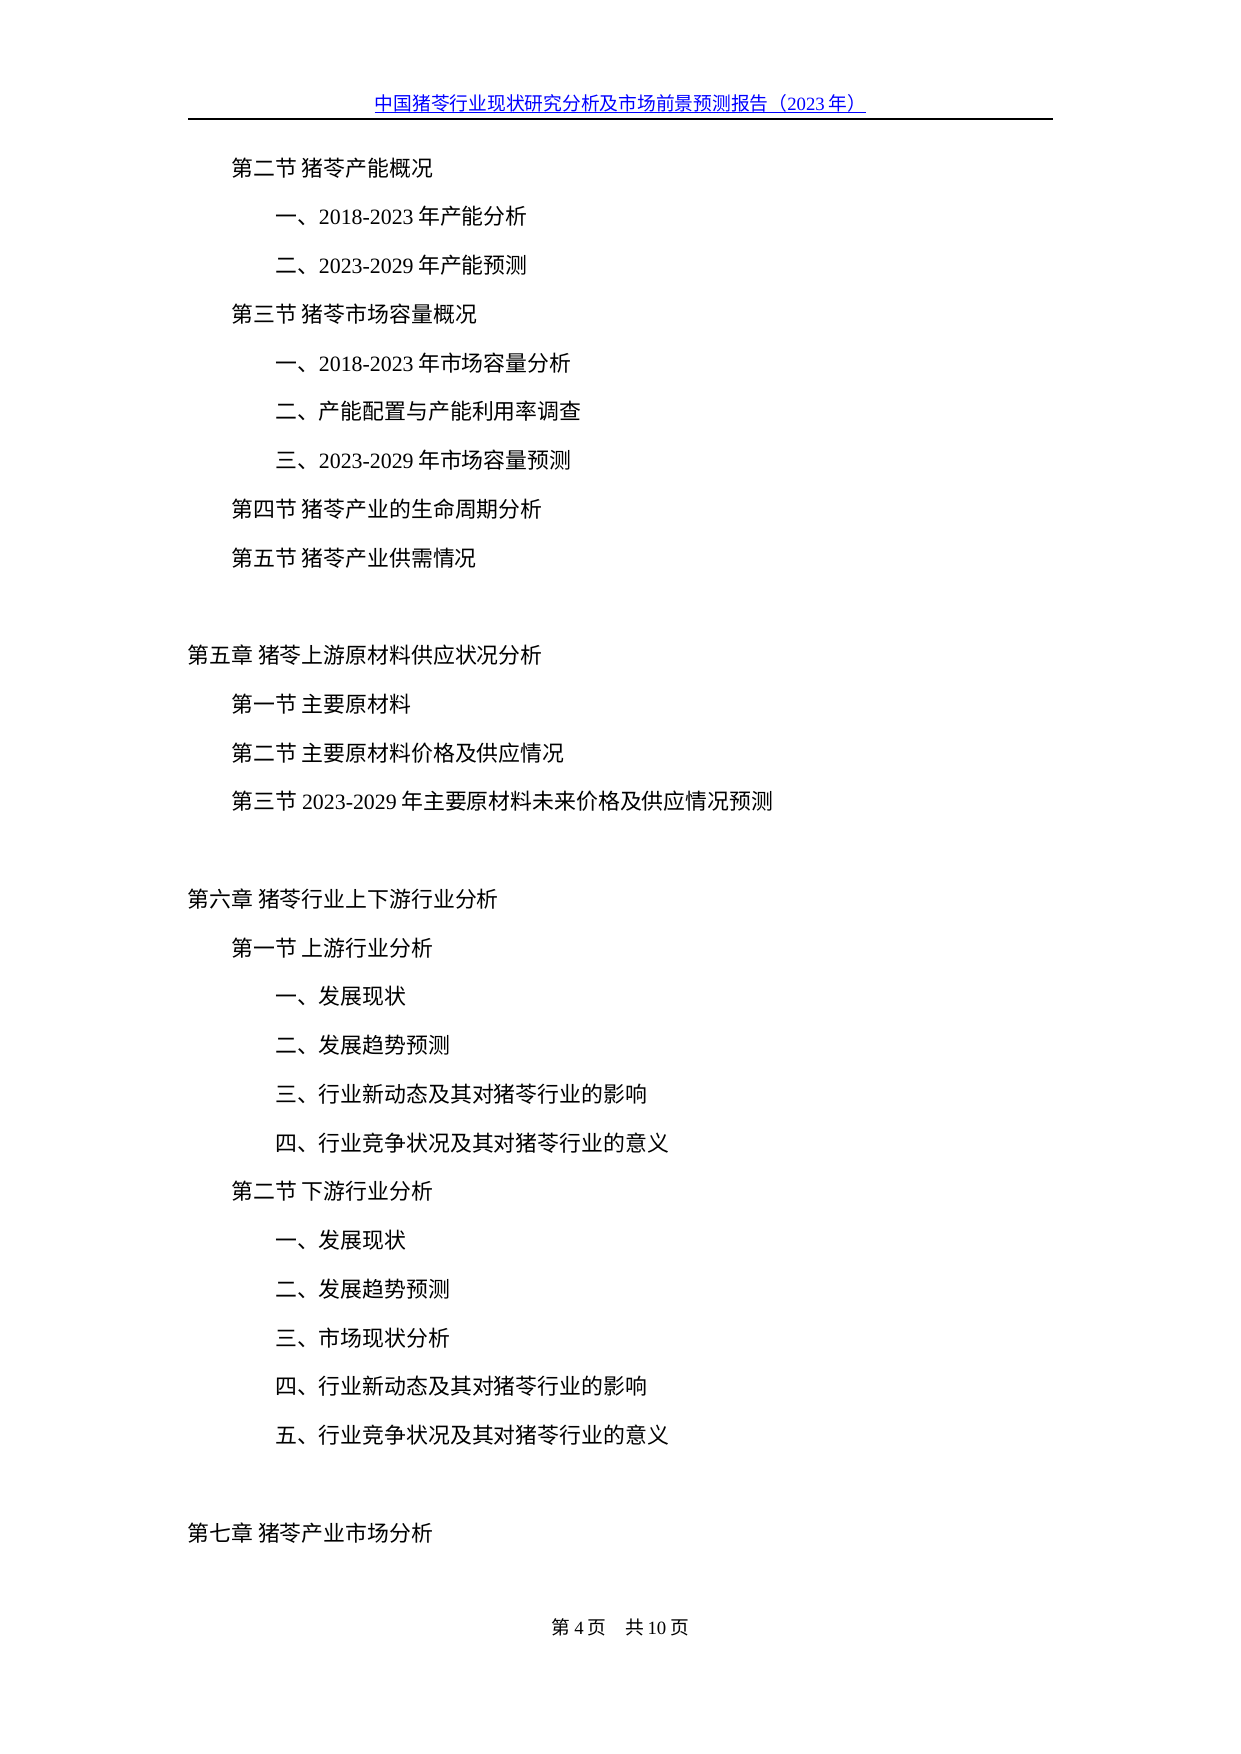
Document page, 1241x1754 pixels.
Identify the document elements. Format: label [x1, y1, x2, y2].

text [187, 150, 1053, 1548]
